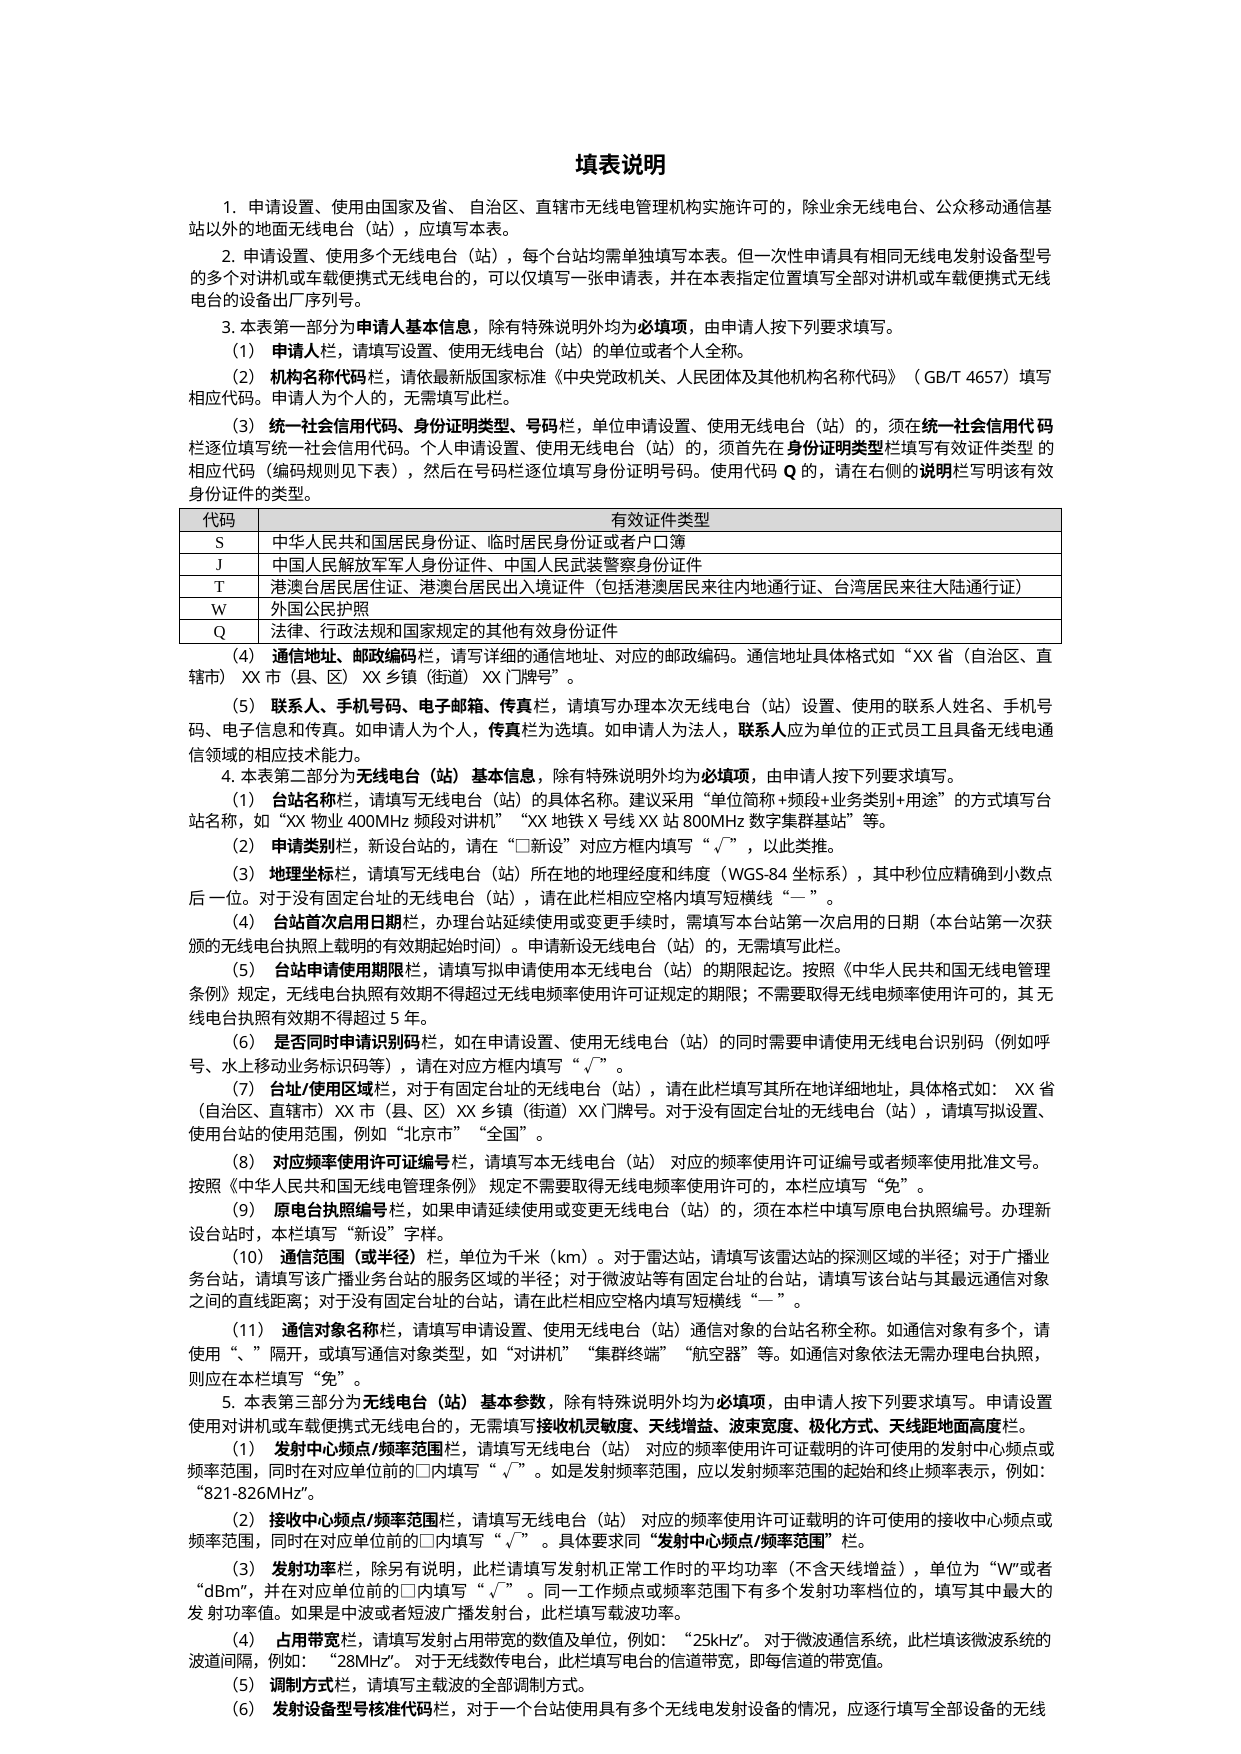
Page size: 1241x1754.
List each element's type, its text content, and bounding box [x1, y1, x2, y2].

text （7） 台址/使用区域栏，对于有固定台址的无线电台（站），请在此栏填写其所在地详细地址，具体格式如： XX 省 （自治区、直辖市）XX 市（县、区）XX 乡镇（街道）XX门牌号。对于没有固定台址的无线电台（站），请填写拟设置、使用台站的使用范围，例如“北京市”“全国”。 [188, 1078, 1056, 1145]
text 5. 本表第三部分为无线电台（站） 基本参数，除有特殊说明外均为必填项，由申请人按下列要求填写。申请设置 使用对讲机或车载便携式无线电台的，无需填写接收机灵敏度、天线增益、波束宽度、极化方式、天线距地面高度栏。 [188, 1390, 1054, 1437]
text （4） 台站首次启用日期栏，办理台站延续使用或变更手续时，需填写本台站第一次启用的日期（本台站第一次获 颁的无线电台执照上载明的有效期起始时间）。申请新设无线电台（站）的，无需填写此栏。 [188, 909, 1053, 957]
text 1. 申请设置、使用由国家及省、 自治区、直辖市无线电管理机构实施许可的，除业余无线电台、公众移动通信基 站以外的地面无线电台（站），应填写本表。 [188, 197, 1053, 240]
table_header 有效证件类型 [259, 509, 1061, 531]
table_cell W [180, 598, 258, 619]
text （3） 发射功率栏，除另有说明，此栏请填写发射机正常工作时的平均功率（不含天线增益），单位为“W”或者 “dBm”，并在对应单位前的□内填写“ √” 。同一工作频点或频率范围下有多个发射功率档位的，填写其中最大的发 射功率值。如果是中波或者短波广播发射台，此栏填写载波功率。 [187, 1557, 1053, 1624]
table_header 代码 [180, 509, 258, 531]
text （10） 通信范围（或半径）栏，单位为千米（km）。对于雷达站，请填写该雷达站的探测区域的半径；对于广播业 务台站，请填写该广播业务台站的服务区域的半径；对于微波站等有固定台址的台站，请填写该台站与其最远通信对象 之间的直线距离；对于没有固定台址的台站，请在此栏相应空格内填写短横线“— ”。 [188, 1246, 1053, 1313]
table_cell Q [180, 620, 258, 643]
text （5） 联系人、手机号码、电子邮箱、传真栏，请填写办理本次无线电台（站）设置、使用的联系人姓名、手机号 码、电子信息和传真。如申请人为个人，传真栏为选填。如申请人为法人，联系人应为单位的正式员工且具备无线电通 信领域的相应技术能力。 [188, 693, 1054, 766]
table_cell 法律、行政法规和国家规定的其他有效身份证件 [259, 620, 1061, 643]
text （11） 通信对象名称栏，请填写申请设置、使用无线电台（站）通信对象的台站名称全称。如通信对象有多个，请 使用“、”隔开，或填写通信对象类型，如“对讲机”“集群终端”“航空器”等。如通信对象依法无需办理电台执照， 则应在本栏填写“免”。 [188, 1317, 1053, 1390]
text （9） 原电台执照编号栏，如果申请延续使用或变更无线电台（站）的，须在本栏中填写原电台执照编号。办理新 设台站时，本栏填写“新设”字样。 [188, 1198, 1053, 1246]
table_cell S [180, 532, 258, 553]
text （6） 是否同时申请识别码栏，如在申请设置、使用无线电台（站）的同时需要申请使用无线电台识别码（例如呼 号、水上移动业务标识码等），请在对应方框内填写“ √”。 [188, 1029, 1053, 1077]
text （4） 通信地址、邮政编码栏，请写详细的通信地址、对应的邮政编码。通信地址具体格式如“XX 省（自治区、直 辖市） XX 市（县、区） XX 乡镇（街道） XX 门牌号”。 [188, 646, 1053, 689]
text （6） 发射设备型号核准代码栏，对于一个台站使用具有多个无线电发射设备的情况，应逐行填写全部设备的无线 [178, 1700, 1062, 1719]
text （2） 申请类别栏，新设台站的，请在“□新设”对应方框内填写“ √”，以此类推。 [178, 837, 1062, 856]
text （1） 台站名称栏，请填写无线电台（站）的具体名称。建议采用“单位简称+频段+业务类别+用途”的方式填写台 站名称，如“XX 物业 400MHz 频段对讲机”“XX 地铁 X 号线 XX 站 800MHz 数字集群基站”等。 [188, 789, 1053, 833]
text （1） 发射中心频点/频率范围栏，请填写无线电台（站） 对应的频率使用许可证载明的许可使用的发射中心频点或 频率范围，同时在对应单位前的□内填写“ √”。如是发射频率范围，应以发射频率范围的起始和终止频率表示，例如： “821-826MHz”。 [187, 1438, 1057, 1505]
text 2. 申请设置、使用多个无线电台（站），每个台站均需单独填写本表。但一次性申请具有相同无线电发射设备型号 的多个对讲机或车载便携式无线电台的，可以仅填写一张申请表，并在本表指定位置填写全部对讲机或车载便携式无线 电台的设备出厂序列号。 [189, 244, 1053, 311]
text （1） 申请人栏，请填写设置、使用无线电台（站）的单位或者个人全称。 [178, 343, 1062, 361]
text 3. 本表第一部分为申请人基本信息，除有特殊说明外均为必填项，由申请人按下列要求填写。 [189, 316, 1053, 338]
text 4. 本表第二部分为无线电台（站） 基本信息，除有特殊说明外均为必填项，由申请人按下列要求填写。 [178, 766, 1062, 786]
text （4） 占用带宽栏，请填写发射占用带宽的数值及单位，例如：“25kHz”。 对于微波通信系统，此栏填该微波系统的 波道间隔，例如： “28MHz”。 对于无线数传电台，此栏填写电台的信道带宽，即每信道的带宽值。 [188, 1629, 1053, 1672]
text （2） 接收中心频点/频率范围栏，请填写无线电台（站） 对应的频率使用许可证载明的许可使用的接收中心频点或 频率范围，同时在对应单位前的□内填写“ √” 。具体要求同“发射中心频点/频率范围”栏。 [188, 1509, 1054, 1553]
text （3） 地理坐标栏，请填写无线电台（站）所在地的地理经度和纬度（WGS-84 坐标系），其中秒位应精确到小数点后 一位。对于没有固定台址的无线电台（站），请在此栏相应空格内填写短横线“— ”。 [188, 861, 1053, 909]
text （2） 机构名称代码栏，请依最新版国家标准《中央党政机关、人民团体及其他机构名称代码》（GB/T 4657）填写 相应代码。申请人为个人的，无需填写此栏。 [188, 366, 1053, 409]
table_cell 中国人民解放军军人身份证件、中国人民武装警察身份证件 [259, 554, 1061, 575]
table_cell T [180, 576, 258, 597]
text （8） 对应频率使用许可证编号栏，请填写本无线电台（站） 对应的频率使用许可证编号或者频率使用批准文号。 按照《中华人民共和国无线电管理条例》 规定不需要取得无线电频率使用许可的，本栏应填写“免”。 [188, 1149, 1051, 1197]
table_cell 外国公民护照 [259, 598, 1061, 619]
text （5） 台站申请使用期限栏，请填写拟申请使用本无线电台（站）的期限起讫。按照《中华人民共和国无线电管理 条例》规定，无线电台执照有效期不得超过无线电频率使用许可证规定的期限；不需要取得无线电频率使用许可的，其无线电台执照有效期不得超过 5 年。 [188, 957, 1053, 1029]
text （5） 调制方式栏，请填写主载波的全部调制方式。 [178, 1677, 1062, 1695]
table_cell J [180, 554, 258, 575]
text 填表说明 [178, 153, 1062, 179]
table_cell 港澳台居民居住证、港澳台居民出入境证件（包括港澳居民来往内地通行证、台湾居民来往大陆通行证） [259, 576, 1061, 597]
table_cell 中华人民共和国居民身份证、临时居民身份证或者户口簿 [259, 532, 1061, 553]
text （3） 统一社会信用代码、身份证明类型、号码栏，单位申请设置、使用无线电台（站）的，须在统一社会信用代 码栏逐位填写统一社会信用代码。个人申请设置、使用无线电台（站）的，须首先在身份证明类型栏填写有效证件类型 的相应代码（编码规则见下表），然后在号码栏逐位填写身份证明号码。使用代码 Q 的，请在右侧的说明栏写明该有效 身份证件的类型。 [188, 414, 1054, 505]
